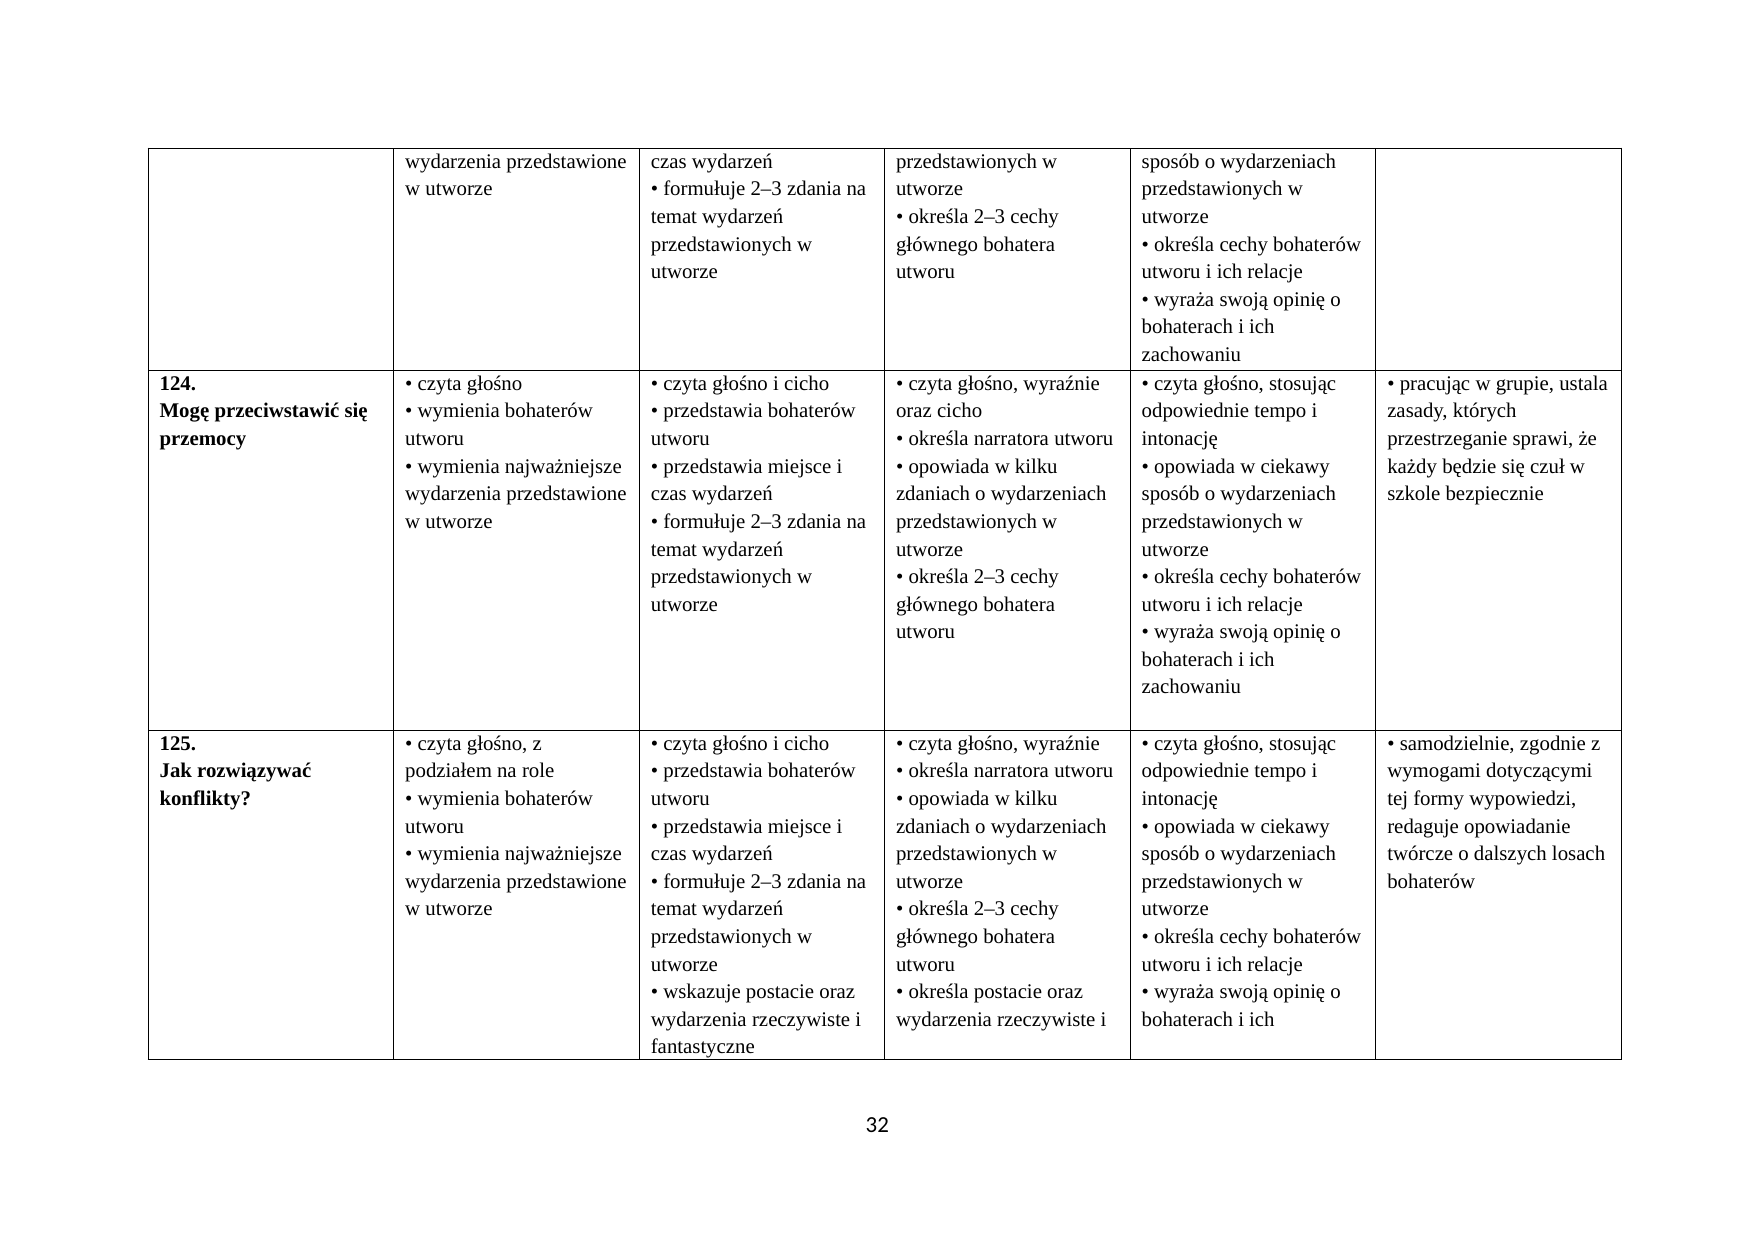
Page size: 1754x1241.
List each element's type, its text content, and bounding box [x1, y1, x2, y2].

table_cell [1131, 149, 1375, 370]
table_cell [149, 731, 393, 1058]
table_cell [394, 149, 639, 370]
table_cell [885, 149, 1130, 370]
table_cell • czyta głośno • wymienia bohaterów utworu • wymienia najważniejsze wydarzenia przedstawione w utworze [394, 371, 639, 730]
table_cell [640, 149, 884, 370]
table_cell 124. Mogę przeciwstawić się przemocy [149, 371, 393, 730]
table_cell • czyta głośno, wyraźnie oraz cicho • określa narratora utworu • opowiada w kilku zdaniach o wydarzeniach przedstawionych w utworze • określa 2–3 cechy głównego bohatera utworu [885, 371, 1130, 730]
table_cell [1376, 731, 1621, 1058]
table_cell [149, 149, 393, 370]
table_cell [885, 731, 1130, 1058]
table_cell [1376, 149, 1621, 370]
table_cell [1131, 731, 1375, 1058]
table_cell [394, 731, 639, 1058]
table_cell • pracując w grupie, ustala zasady, których przestrzeganie sprawi, że każdy będzie się czuł w szkole bezpiecznie [1376, 371, 1621, 730]
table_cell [640, 731, 884, 1058]
